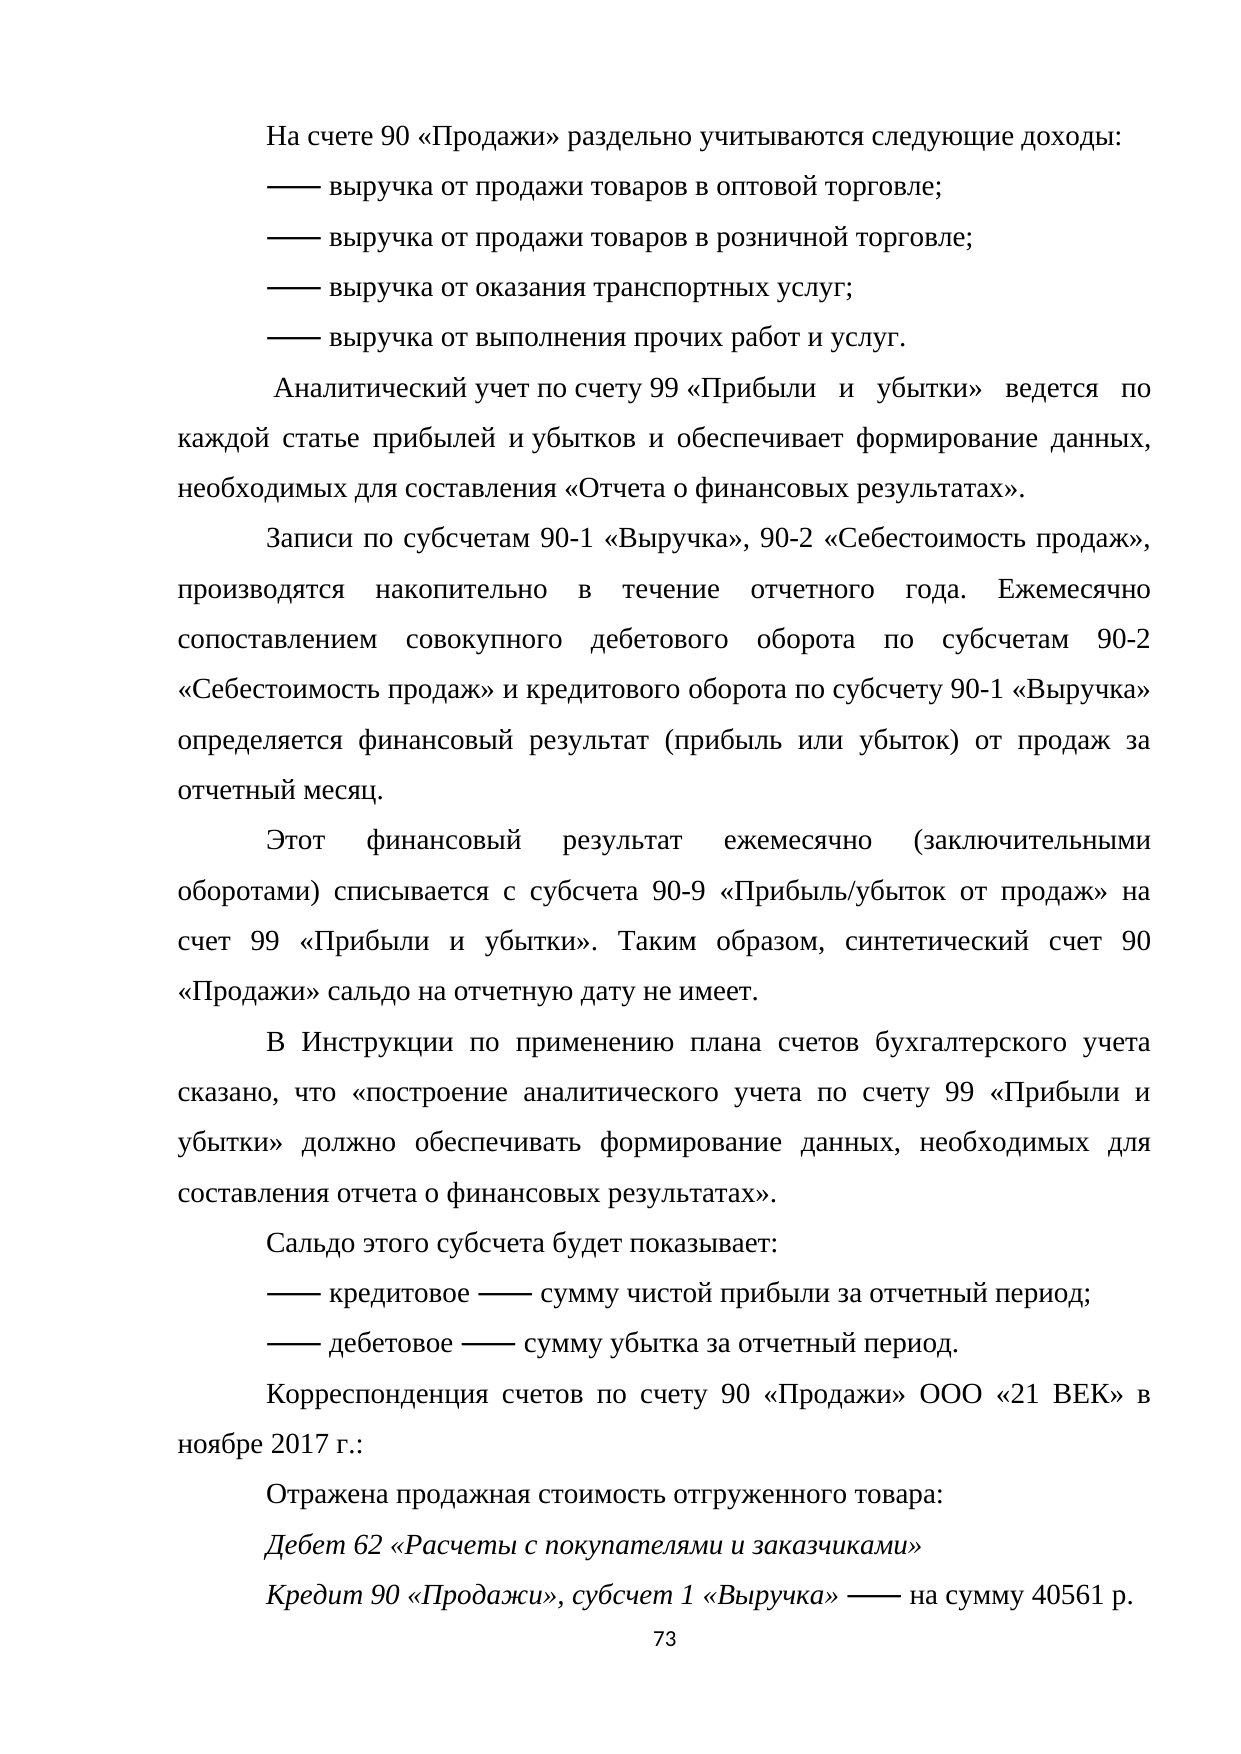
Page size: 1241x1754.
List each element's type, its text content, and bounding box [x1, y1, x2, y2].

text Корреспонденция счетов по счету 90 «Продажи» ООО «21 ВЕК» в ноябре 2017 г.: [177, 1376, 1152, 1460]
text Сальдо этого субсчета будет показывает: [177, 1225, 1152, 1258]
text ⸺ выручка от оказания транспортных услуг; [177, 269, 1152, 303]
text ⸺ выручка от продажи товаров в розничной торговле; [177, 219, 1152, 252]
text В Инструкции по применению плана счетов бухгалтерского учета сказано, что «построение аналитического учета по счету 99 «Прибыли и убытки» должно обеспечивать формирование данных, необходимых для составления отчета о финансовых результатах». [177, 1024, 1152, 1208]
text Отражена продажная стоимость отгруженного товара: [177, 1477, 1152, 1510]
text ⸺ выручка от продажи товаров в оптовой торговле; [177, 168, 1152, 202]
text Кредит 90 «Продажи», субсчет 1 «Выручка» ⸺ на сумму 40561 р. [177, 1577, 1152, 1611]
text ⸺ выручка от выполнения прочих работ и услуг. [177, 319, 1152, 353]
text ⸺ кредитовое ⸺ сумму чистой прибыли за отчетный период; [177, 1275, 1152, 1309]
text Аналитический учет по счету 99 «Прибыли и убытки» ведется по каждой статье прибылей и убытков и обеспечивает формирование данных, необходимых для составления «Отчета о финансовых результатах». [177, 370, 1152, 504]
text ⸺ дебетовое ⸺ сумму убытка за отчетный период. [177, 1326, 1152, 1359]
text На счете 90 «Продажи» раздельно учитываются следующие доходы: [177, 118, 1152, 152]
text Записи по субсчетам 90-1 «Выручка», 90-2 «Себестоимость продаж», производятся накопительно в течение отчетного года. Ежемесячно сопоставлением совокупного дебетового оборота по субсчетам 90-2 «Себестоимость продаж» и кредитового оборота по субсчету 90-1 «Выручка» определяется финансовый результат (прибыль или убыток) от продаж за отчетный месяц. [177, 521, 1152, 806]
text Дебет 62 «Расчеты с покупателями и заказчиками» [177, 1527, 1152, 1560]
text Этот финансовый результат ежемесячно (заключительными оборотами) списывается с субсчета 90-9 «Прибыль/убыток от продаж» на счет 99 «Прибыли и убытки». Таким образом, синтетический счет 90 «Продажи» сальдо на отчетную дату не имеет. [177, 822, 1152, 1007]
